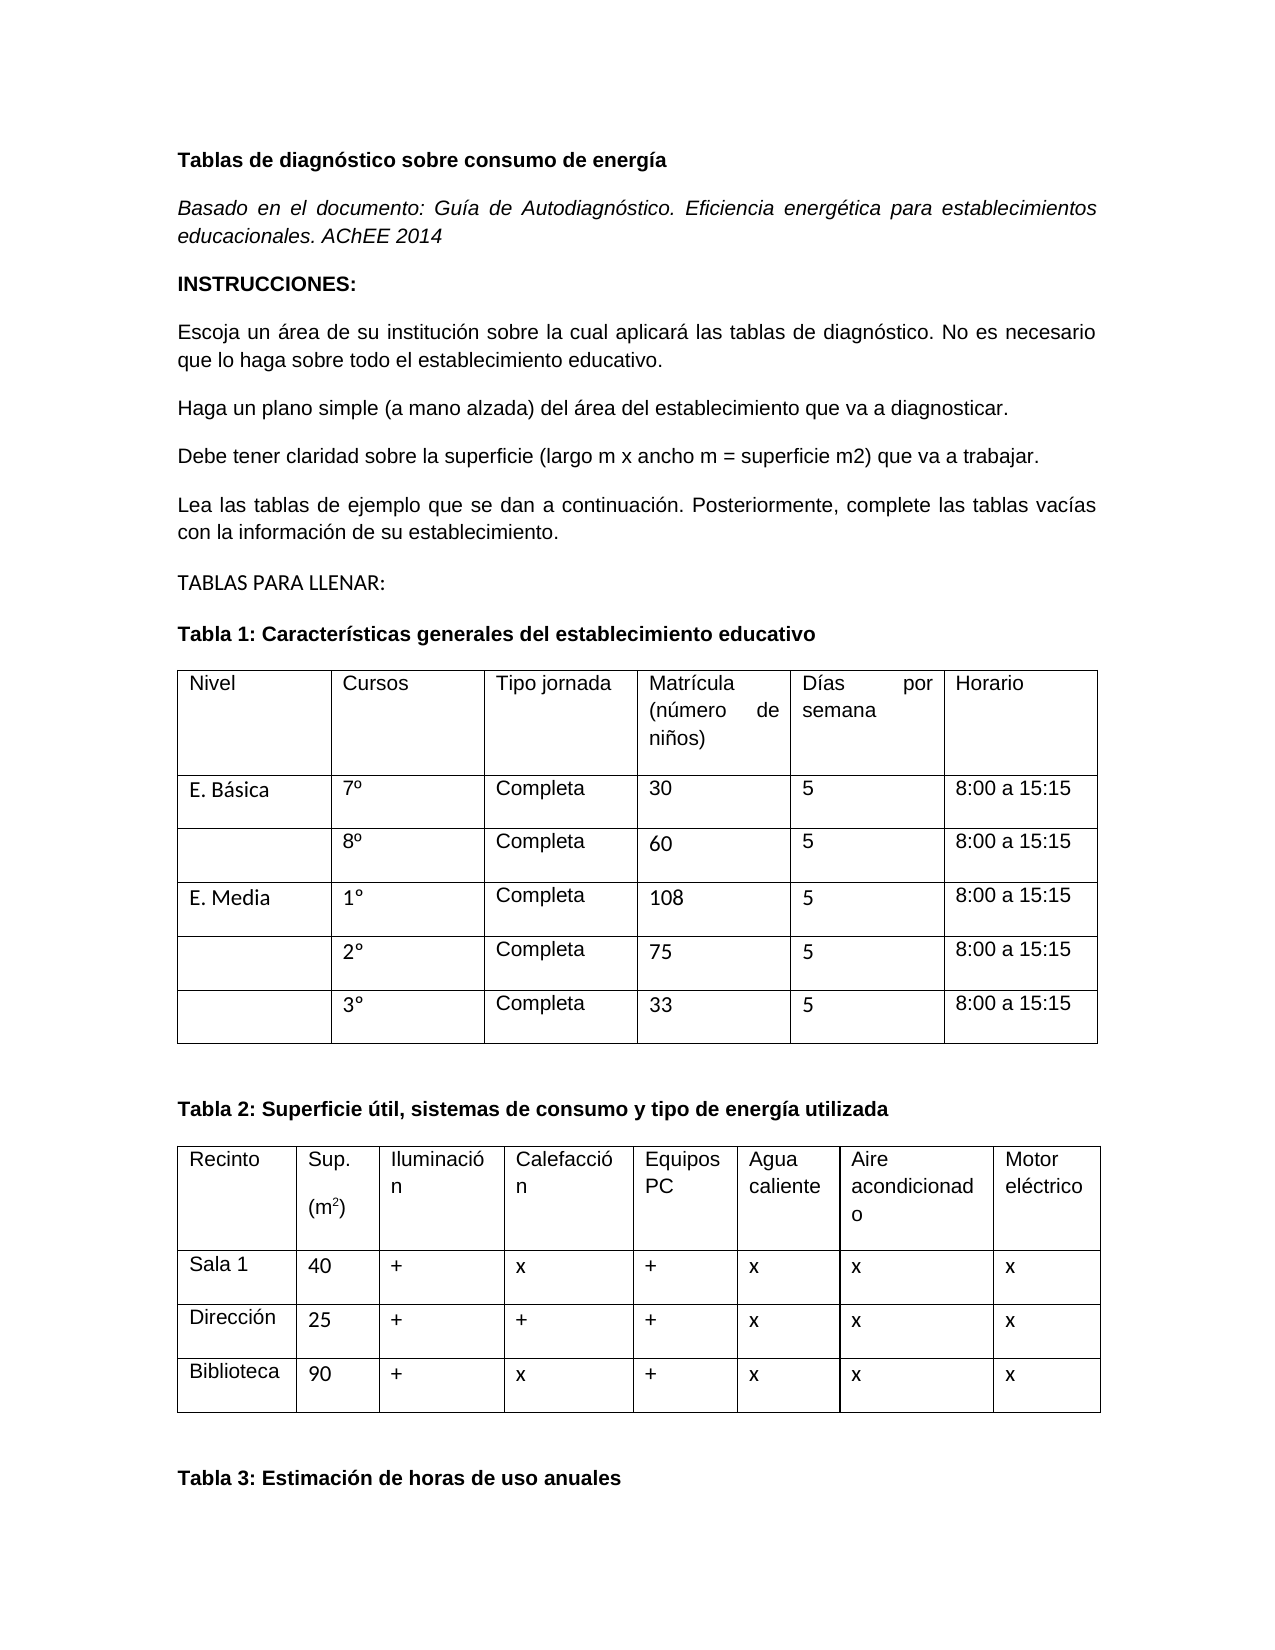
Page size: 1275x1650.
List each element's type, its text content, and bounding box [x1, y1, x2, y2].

text Haga un plano simple (a mano alzada) del área del establecimiento que va a diagnosticar. [177, 396, 1098, 420]
table_cell 8:00 a 15:15 [945, 937, 1097, 989]
table_cell 30 [638, 776, 790, 828]
table_header Cursos [332, 671, 484, 774]
table_cell 60 [638, 829, 790, 882]
text Lea las tablas de ejemplo que se dan a continuación. Posteriormente, complete las tablas vacías con la información de su establecimiento. [177, 493, 1098, 544]
table_cell E. Media [178, 883, 331, 936]
table_cell x [505, 1359, 633, 1412]
table_cell 8:00 a 15:15 [945, 991, 1097, 1043]
table_cell 7º [332, 776, 484, 828]
table_cell 90 [297, 1359, 379, 1412]
table_cell x [738, 1251, 839, 1304]
table_cell Dirección [178, 1305, 296, 1358]
text Tabla 2: Superficie útil, sistemas de consumo y tipo de energía utilizada [177, 1097, 1098, 1121]
table_header Iluminación [380, 1147, 504, 1250]
table_header Días por semana [791, 671, 944, 774]
table_cell Completa [485, 829, 637, 882]
table_cell 1º [332, 883, 484, 936]
text Escoja un área de su institución sobre la cual aplicará las tablas de diagnóstico. No es necesario que lo haga sobre todo el establecimiento educativo. [177, 320, 1098, 372]
table_cell x [841, 1359, 993, 1412]
table_cell x [994, 1359, 1100, 1412]
table_cell x [841, 1305, 993, 1358]
table_cell Sala 1 [178, 1251, 296, 1304]
table_cell Completa [485, 937, 637, 989]
table_cell + [505, 1305, 633, 1358]
table_cell [178, 829, 331, 882]
table_cell Completa [485, 883, 637, 936]
table_cell 2º [332, 937, 484, 989]
text Basado en el documento: Guía de Autodiagnóstico. Eficiencia energética para establecimientos educacionales. AChEE 2014 [177, 196, 1098, 247]
table_header Aire acondicionado [841, 1147, 993, 1250]
table_cell 108 [638, 883, 790, 936]
table_header Sup. (m2) [297, 1147, 379, 1250]
table_cell x [841, 1251, 993, 1304]
table_cell 3º [332, 991, 484, 1043]
text Tabla 3: Estimación de horas de uso anuales [177, 1466, 1098, 1489]
table_header Nivel [178, 671, 331, 774]
table_cell x [994, 1251, 1100, 1304]
table_cell + [380, 1359, 504, 1412]
table_header Equipos PC [634, 1147, 737, 1250]
text Tablas de diagnóstico sobre consumo de energía [177, 148, 1098, 172]
text INSTRUCCIONES: [177, 272, 1098, 296]
table_cell 5 [791, 829, 944, 882]
table_cell 8:00 a 15:15 [945, 776, 1097, 828]
table_cell [178, 937, 331, 989]
table_cell + [634, 1251, 737, 1304]
table_header Motor eléctrico [994, 1147, 1100, 1250]
text Tabla 1: Características generales del establecimiento educativo [177, 621, 1098, 645]
table_cell Biblioteca [178, 1359, 296, 1412]
table_cell Completa [485, 776, 637, 828]
table_header Calefacción [505, 1147, 633, 1250]
table_cell 8:00 a 15:15 [945, 829, 1097, 882]
table_cell + [634, 1305, 737, 1358]
table_cell 8:00 a 15:15 [945, 883, 1097, 936]
table_cell + [380, 1251, 504, 1304]
table_header Matrícula (número de niños) [638, 671, 790, 774]
table_cell 25 [297, 1305, 379, 1358]
table_cell + [380, 1305, 504, 1358]
table_cell 5 [791, 776, 944, 828]
table_cell 8º [332, 829, 484, 882]
table_cell 33 [638, 991, 790, 1043]
table_cell x [994, 1305, 1100, 1358]
table_cell 5 [791, 883, 944, 936]
table_header Recinto [178, 1147, 296, 1250]
text TABLAS PARA LLENAR: [177, 568, 1098, 596]
table_header Agua caliente [738, 1147, 839, 1250]
table_cell Completa [485, 991, 637, 1043]
table_cell + [634, 1359, 737, 1412]
table_cell 75 [638, 937, 790, 989]
table_cell E. Básica [178, 776, 331, 828]
table_header Tipo jornada [485, 671, 637, 774]
table_cell 5 [791, 937, 944, 989]
table_cell 5 [791, 991, 944, 1043]
table_cell [178, 991, 331, 1043]
table_cell x [738, 1305, 839, 1358]
table_cell 40 [297, 1251, 379, 1304]
text Debe tener claridad sobre la superficie (largo m x ancho m = superficie m2) que va a trabajar. [177, 444, 1098, 468]
table_cell x [505, 1251, 633, 1304]
table_cell x [738, 1359, 839, 1412]
table_header Horario [945, 671, 1097, 774]
